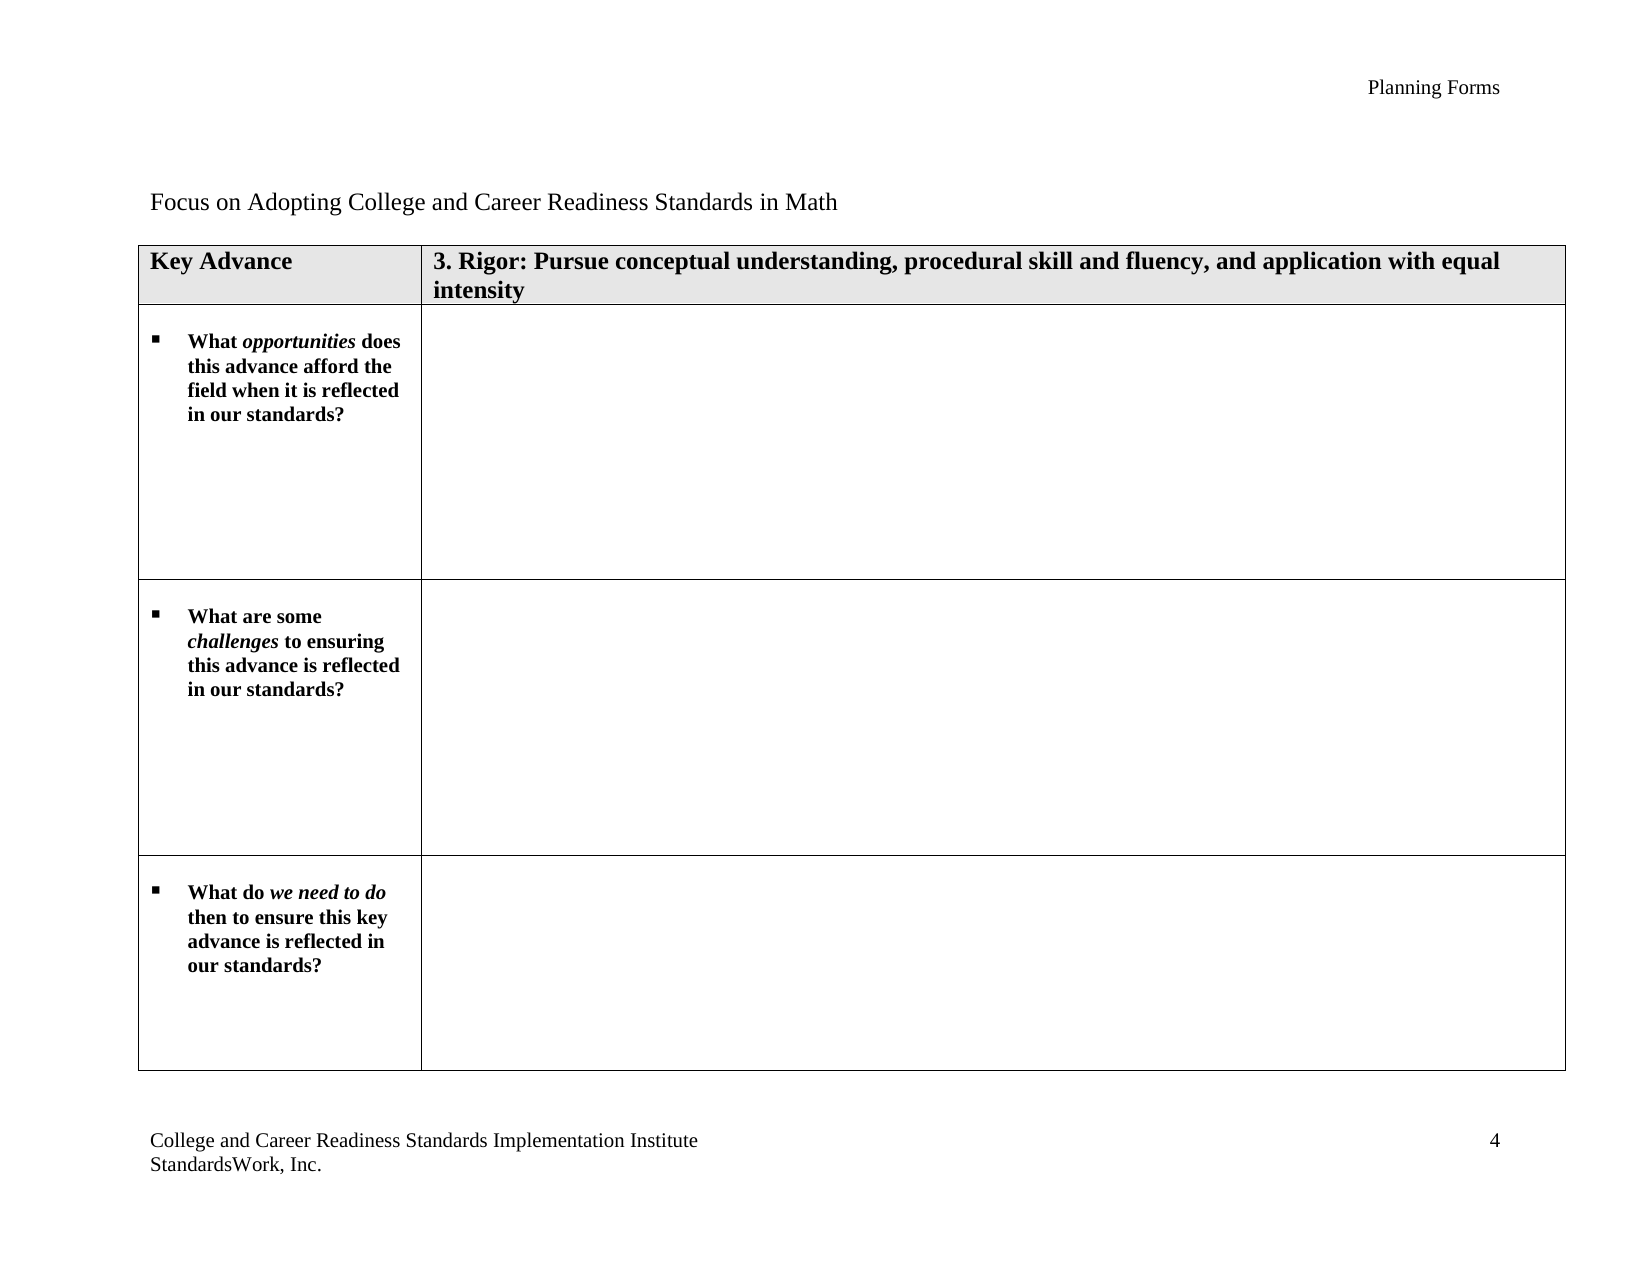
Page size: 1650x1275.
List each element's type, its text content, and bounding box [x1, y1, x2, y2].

table_header 3. Rigor: Pursue conceptual understanding, procedural skill and fluency, and application with equal intensity [422, 246, 1565, 303]
table_cell [422, 305, 1565, 579]
table_header Key Advance [139, 246, 421, 303]
table_cell [422, 856, 1565, 1070]
table_cell What opportunities does this advance afford the field when it is reflected in our standards? [139, 305, 421, 579]
table_cell [422, 580, 1565, 855]
table_cell What do we need to do then to ensure this key advance is reflected in our standards? [139, 856, 421, 1070]
text Focus on Adopting College and Career Readiness Standards in Math [150, 187, 1500, 216]
table_cell What are some challenges to ensuring this advance is reflected in our standards? [139, 580, 421, 855]
